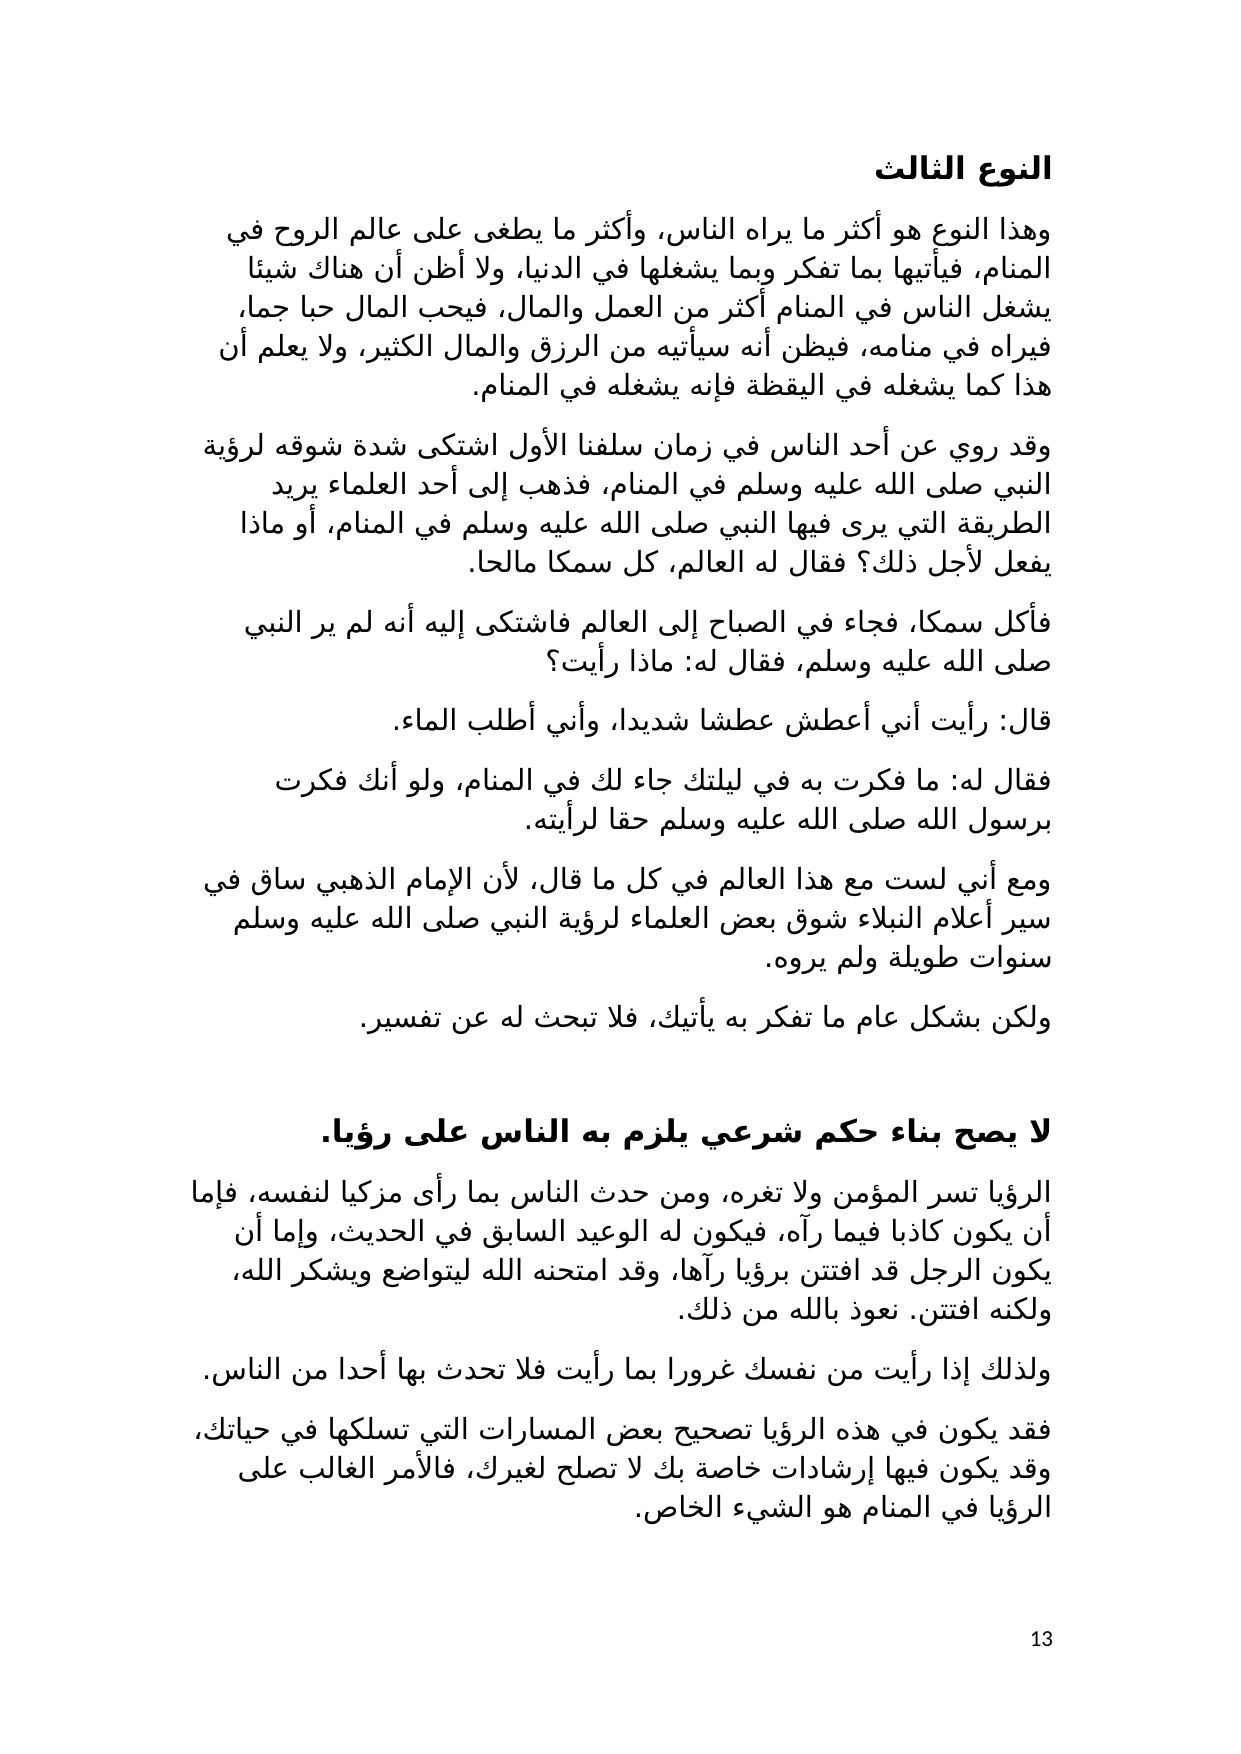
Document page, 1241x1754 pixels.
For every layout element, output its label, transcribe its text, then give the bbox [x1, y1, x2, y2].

text ومع أني لست مع هذا العالم في كل ما قال، لأن الإمام الذهبي ساق في سير أعلام النبلاء شوق بعض العلماء لرؤية النبي صلى الله عليه وسلم سنوات طويلة ولم يروه. [187, 862, 1053, 974]
text ولذلك إذا رأيت من نفسك غرورا بما رأيت فلا تحدث بها أحدا من الناس. [187, 1352, 1053, 1386]
text لا يصح بناء حكم شرعي يلزم به الناس على رؤيا. [187, 1113, 1053, 1149]
text قال: رأيت أني أعطش عطشا شديدا، وأني أطلب الماء. [187, 704, 1053, 738]
text فقد يكون في هذه الرؤيا تصحيح بعض المسارات التي تسلكها في حياتك، وقد يكون فيها إرشادات خاصة بك لا تصلح لغيرك، فالأمر الغالب على الرؤيا في المنام هو الشيء الخاص. [187, 1412, 1053, 1524]
text النوع الثالث [187, 150, 1053, 186]
text وهذا النوع هو أكثر ما يراه الناس، وأكثر ما يطغى على عالم الروح في المنام، فيأتيها بما تفكر وبما يشغلها في الدنيا، ولا أظن أن هناك شيئا يشغل الناس في المنام أكثر من العمل والمال، فيحب المال حبا جما، فيراه في منامه، فيظن أنه سيأتيه من الرزق والمال الكثير، ولا يعلم أن هذا كما يشغله في اليقظة فإنه يشغله في المنام. [187, 213, 1053, 402]
text الرؤيا تسر المؤمن ولا تغره، ومن حدث الناس بما رأى مزكيا لنفسه، فإما أن يكون كاذبا فيما رآه، فيكون له الوعيد السابق في الحديث، وإما أن يكون الرجل قد افتتن برؤيا رآها، وقد امتحنه الله ليتواضع ويشكر الله، ولكنه افتتن. نعوذ بالله من ذلك. [187, 1176, 1053, 1327]
text فقال له: ما فكرت به في ليلتك جاء لك في المنام، ولو أنك فكرت برسول الله صلى الله عليه وسلم حقا لرأيته. [187, 763, 1053, 836]
text فأكل سمكا، فجاء في الصباح إلى العالم فاشتكى إليه أنه لم ير النبي صلى الله عليه وسلم، فقال له: ماذا رأيت؟ [187, 605, 1053, 678]
text ولكن بشكل عام ما تفكر به يأتيك، فلا تبحث له عن تفسير. [187, 1000, 1053, 1034]
text وقد روي عن أحد الناس في زمان سلفنا الأول اشتكى شدة شوقه لرؤية النبي صلى الله عليه وسلم في المنام، فذهب إلى أحد العلماء يريد الطريقة التي يرى فيها النبي صلى الله عليه وسلم في المنام، أو ماذا يفعل لأجل ذلك؟ فقال له العالم، كل سمكا مالحا. [187, 428, 1053, 579]
